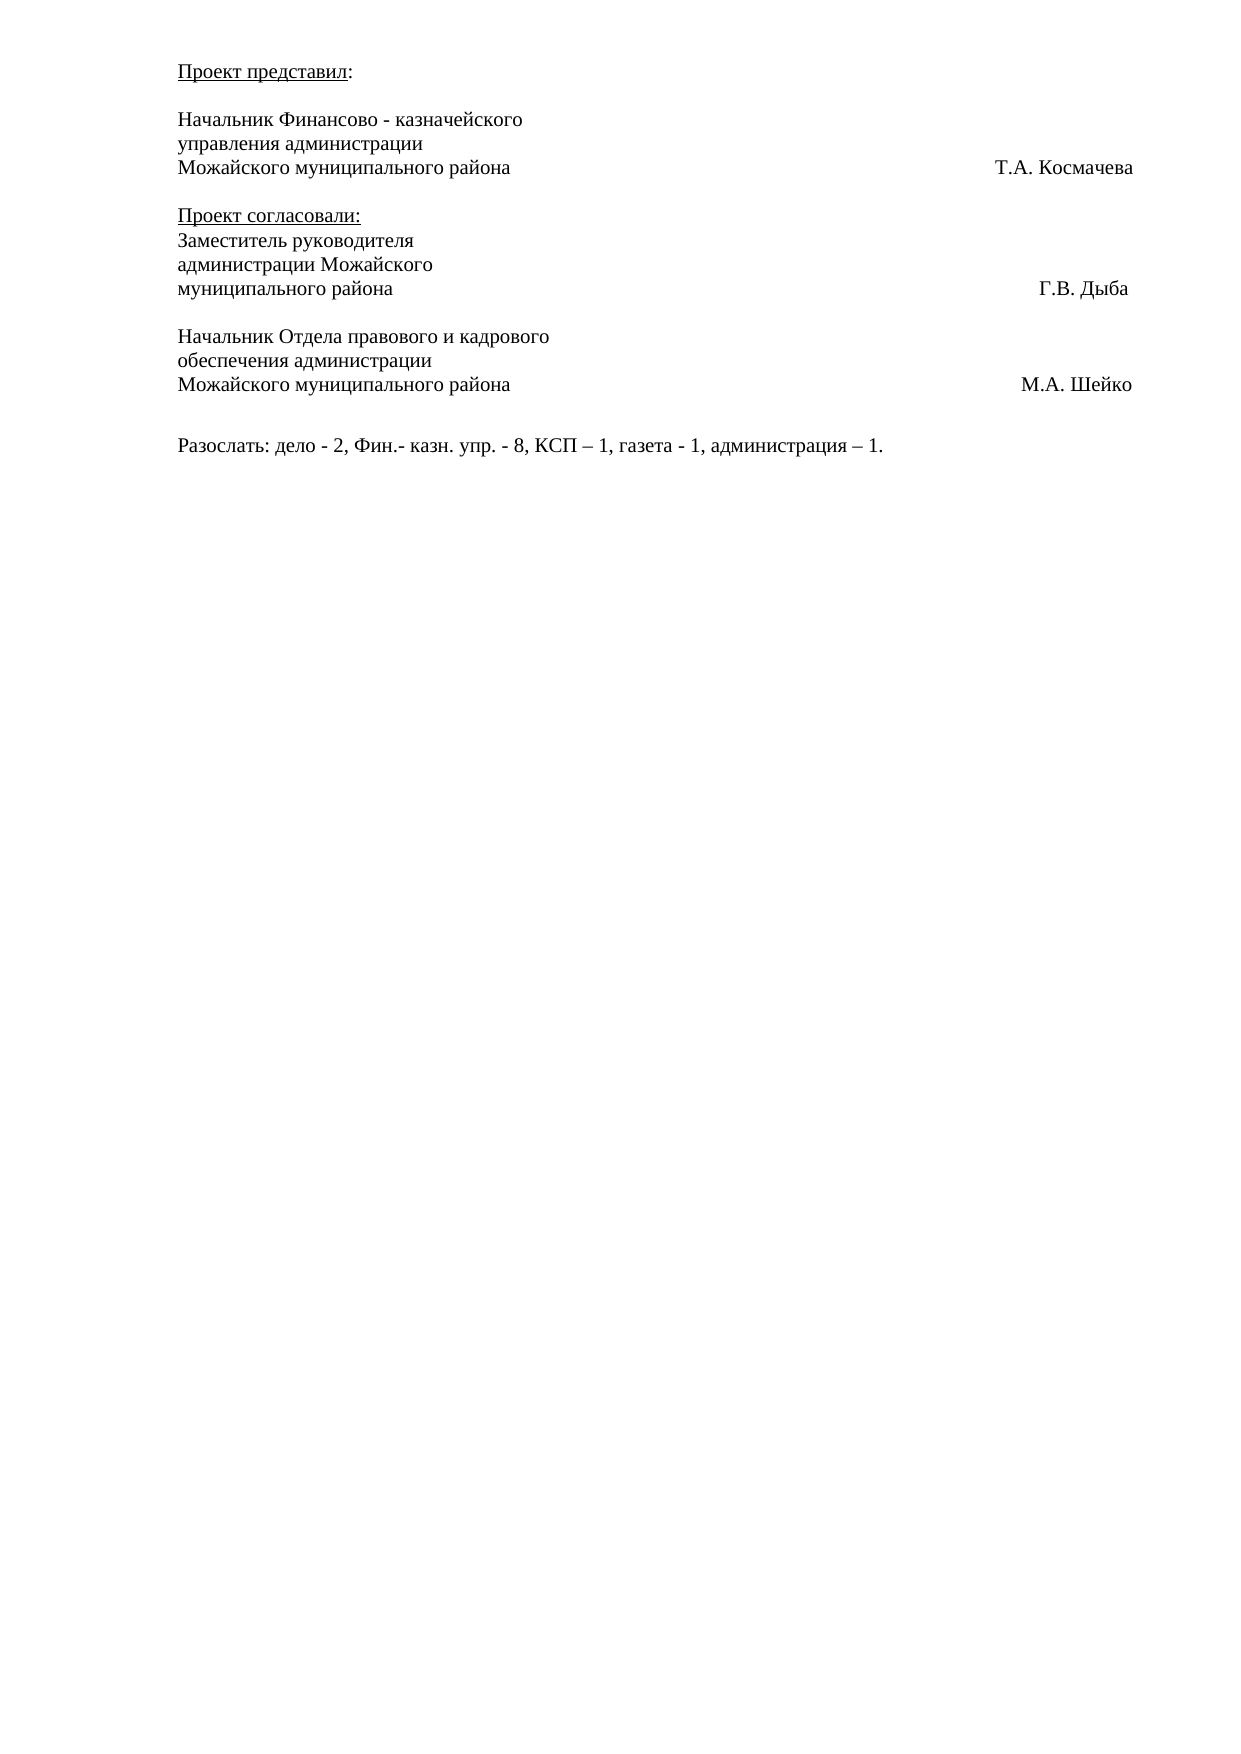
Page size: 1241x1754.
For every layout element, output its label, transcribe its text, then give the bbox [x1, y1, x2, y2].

text Проект согласовали: [177, 203, 1152, 227]
text Можайского муниципального района М.А. Шейко [177, 372, 1152, 396]
text управления администрации [177, 131, 1152, 155]
text Начальник Финансово - казначейского [177, 107, 1152, 131]
text муниципального района Г.В. Дыба [177, 276, 1152, 300]
text Заместитель руководителя [177, 227, 1152, 252]
text обеспечения администрации [177, 348, 1152, 372]
text Можайского муниципального района Т.А. Космачева [177, 155, 1152, 179]
text Начальник Отдела правового и кадрового [177, 324, 1152, 348]
text Разослать: дело - 2, Фин.- казн. упр. - 8, КСП – 1, газета - 1, администрация – 1. [177, 432, 1152, 457]
text администрации Можайского [177, 252, 1152, 276]
text Проект представил: [177, 59, 1152, 83]
